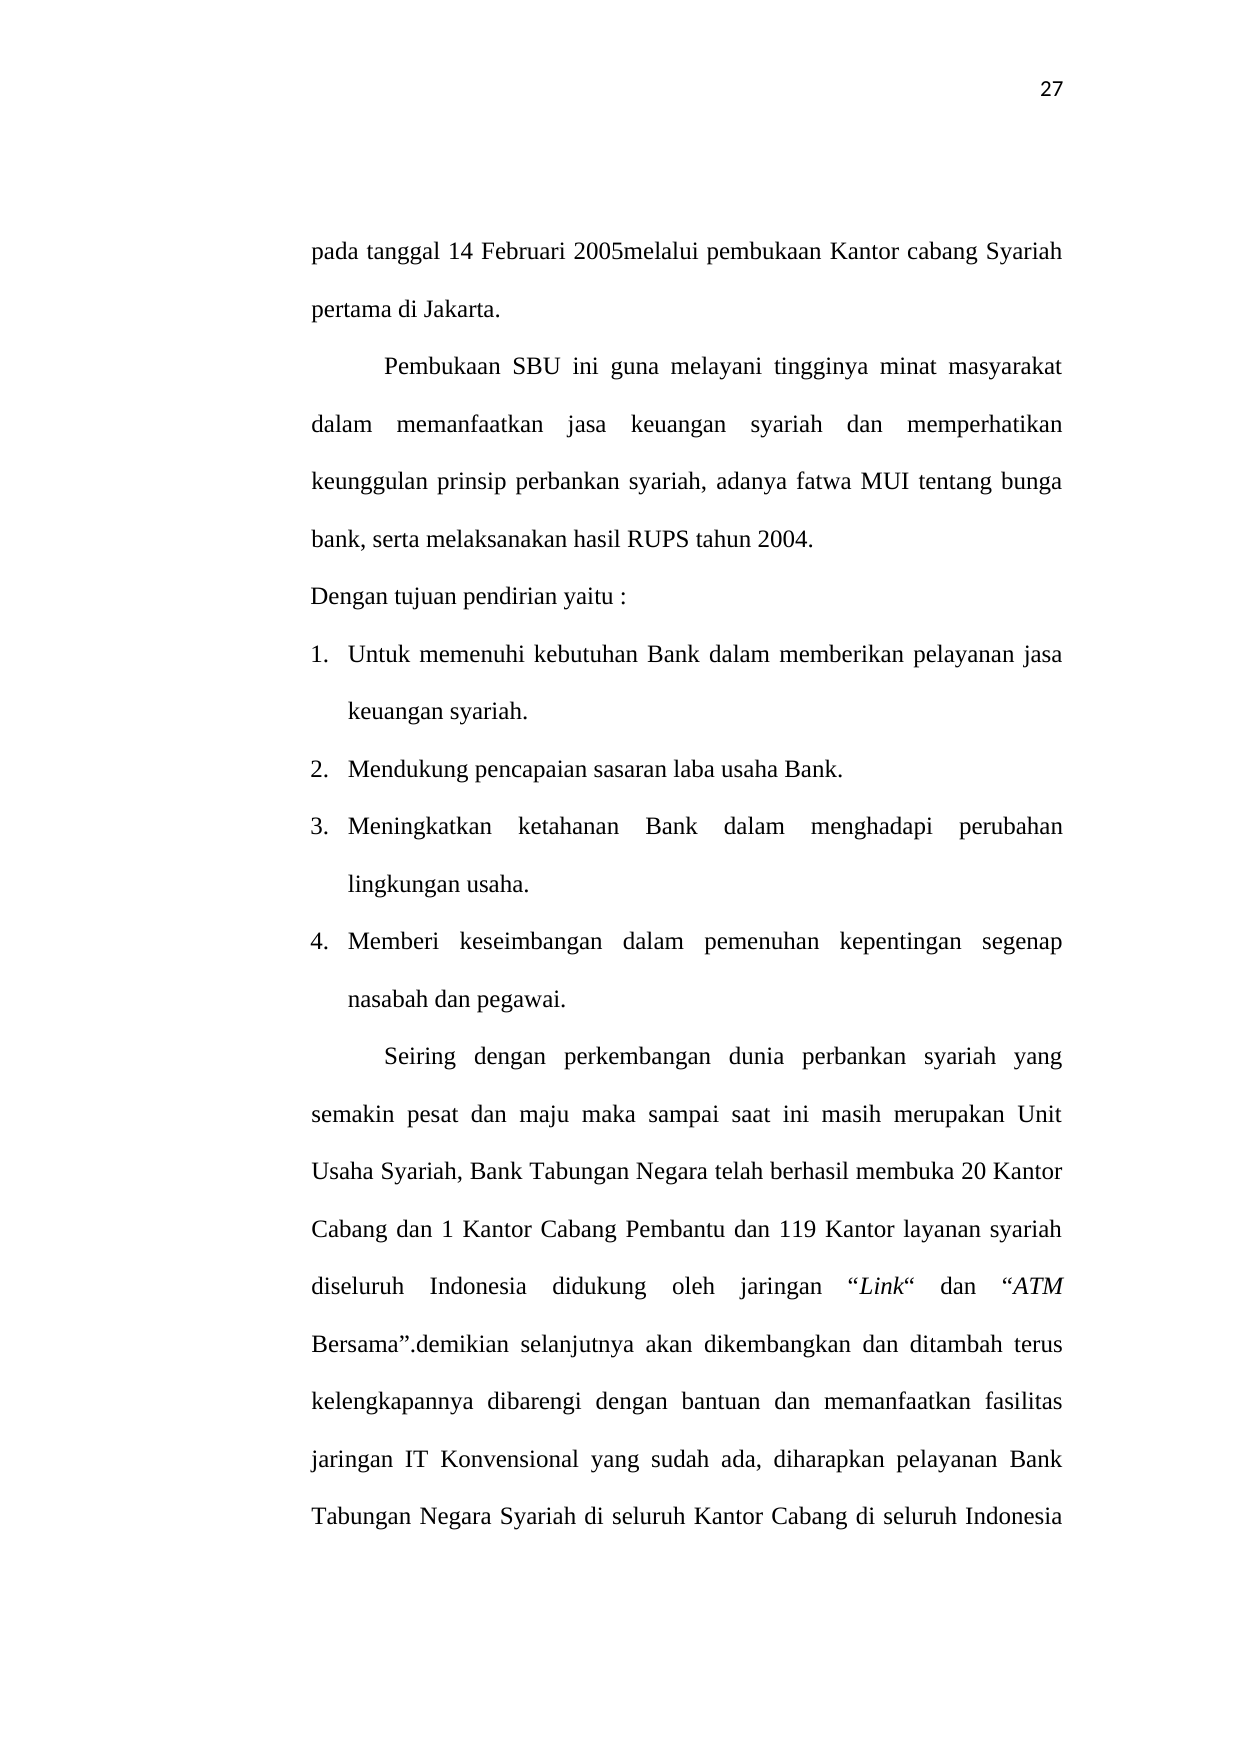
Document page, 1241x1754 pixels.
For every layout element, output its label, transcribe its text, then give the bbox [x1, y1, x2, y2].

list Untuk memenuhi kebutuhan Bank dalam memberikan pelayanan jasa keuangan syariah. [310, 639, 1063, 725]
list Mendukung pencapaian sasaran laba usaha Bank. [310, 754, 1063, 782]
list Memberi keseimbangan dalam pemenuhan kepentingan segenap nasabah dan pegawai. [310, 926, 1063, 1012]
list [311, 1041, 1063, 1530]
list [311, 236, 1063, 322]
list Dengan tujuan pendirian yaitu : [310, 581, 1063, 610]
list Meningkatkan ketahanan Bank dalam menghadapi perubahan lingkungan usaha. [310, 811, 1063, 897]
list Pembukaan SBU ini guna melayani tingginya minat masyarakat dalam memanfaatkan jasa keuangan syariah dan memperhatikan keunggulan prinsip perbankan syariah, adanya fatwa MUI tentang bunga bank, serta melaksanakan hasil RUPS tahun 2004. [311, 351, 1063, 552]
